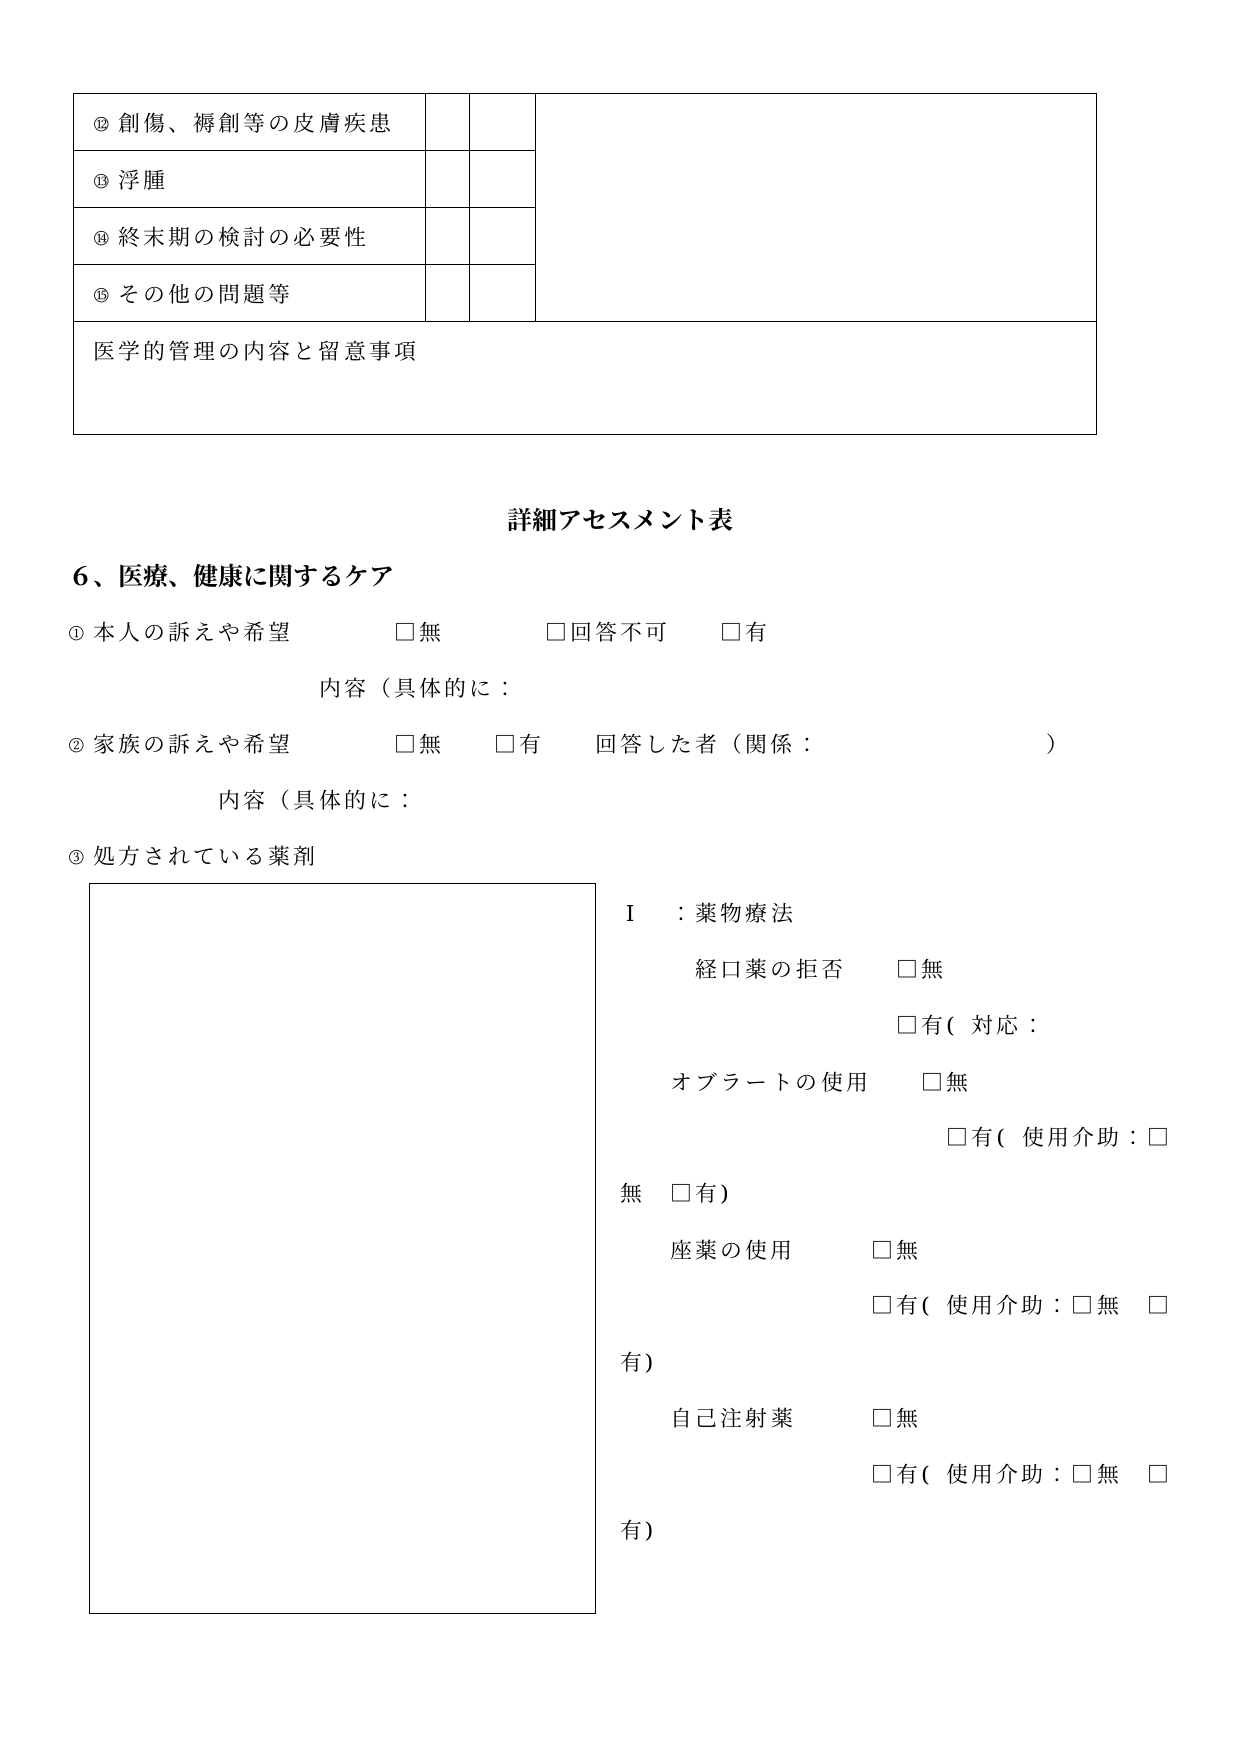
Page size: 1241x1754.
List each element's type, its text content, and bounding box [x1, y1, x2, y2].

table_cell [426, 265, 469, 321]
text ６、医療、健康に関するケア [68, 547, 1172, 603]
table_cell ⑫創傷、褥創等の皮膚疾患 [74, 94, 425, 149]
text 詳細アセスメント表 [68, 491, 1172, 547]
text ③処方されている薬剤 [68, 827, 1172, 883]
text ②家族の訴えや希望 □無 □有 回答した者（関係： ） [68, 715, 1172, 771]
table_cell [426, 94, 469, 149]
text ①本人の訴えや希望 □無 □回答不可 □有 [68, 603, 1172, 659]
text 内容（具体的に： [68, 771, 1172, 827]
table_cell ⑬浮腫 [74, 151, 425, 207]
table_cell [426, 208, 469, 264]
table_header Ⅰ：薬物療法 経口薬の拒否 □無 □有(対応： オブラートの使用 □無 □有(使用介助：□無 □有) 座薬の使用 □無 □有(使用介助：□無 □有) 自己注射薬 □無 □有(使用介助：□無 □有) [596, 883, 1184, 1613]
table_cell [426, 151, 469, 207]
text 内容（具体的に： [68, 659, 1172, 715]
table_cell [470, 151, 535, 207]
table_cell ⑭終末期の検討の必要性 [74, 208, 425, 264]
table_cell [470, 208, 535, 264]
table_header [90, 884, 595, 1613]
table_cell ⑮その他の問題等 [74, 265, 425, 321]
table_cell [470, 94, 535, 149]
table_cell 医学的管理の内容と留意事項 [74, 322, 1096, 434]
table_cell [470, 265, 535, 321]
